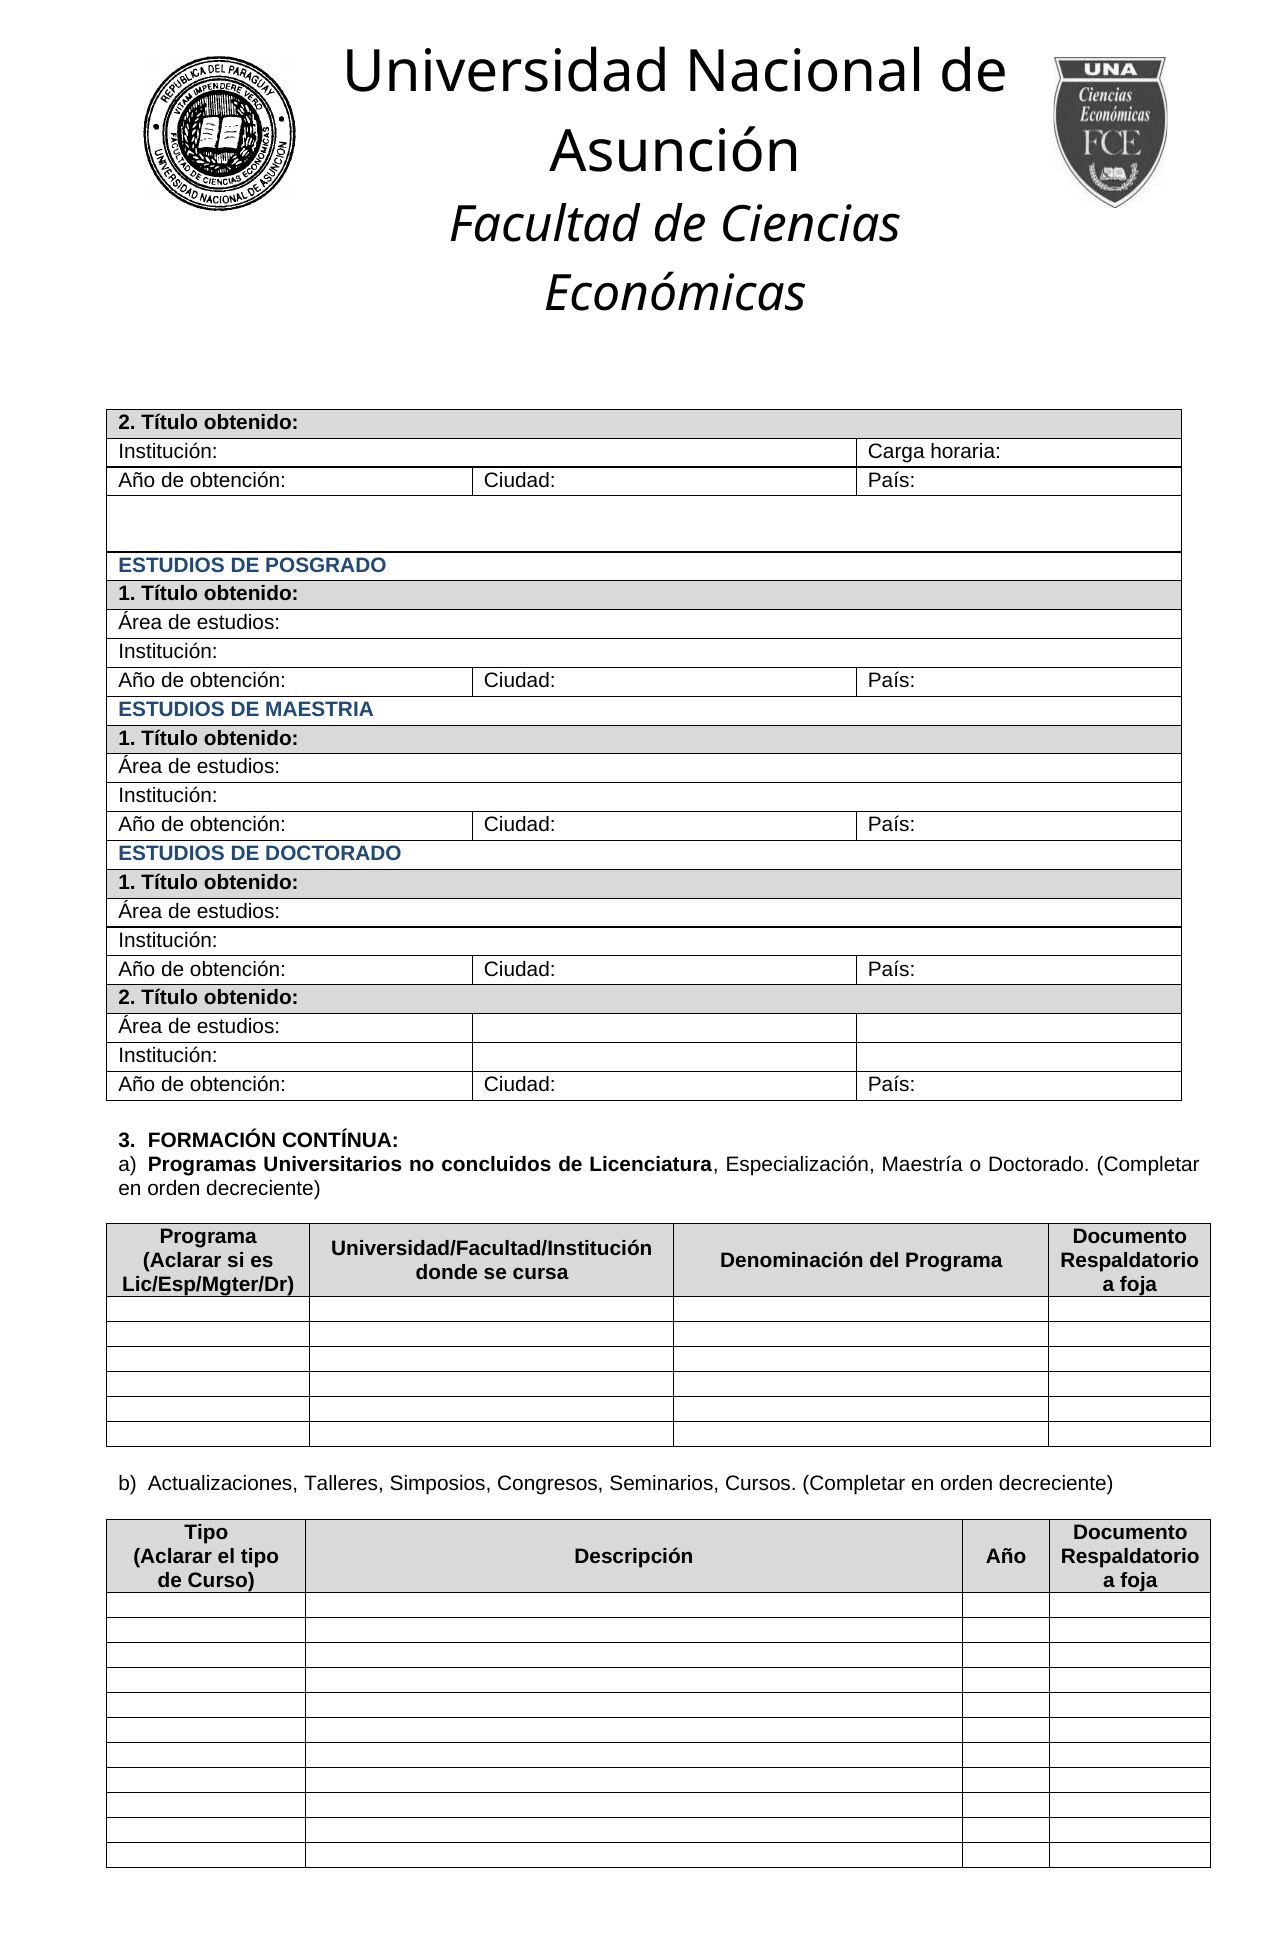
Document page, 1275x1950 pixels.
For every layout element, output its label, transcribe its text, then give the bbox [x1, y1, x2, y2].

table_cell Institución: [107, 639, 1181, 667]
table_cell [1050, 1743, 1210, 1767]
table_cell [963, 1843, 1049, 1867]
table_cell [306, 1593, 962, 1617]
table_cell [107, 1397, 309, 1421]
table_cell [674, 1372, 1048, 1396]
table_header Universidad/Facultad/Institución donde se cursa [310, 1224, 673, 1296]
table_cell [1049, 1322, 1210, 1346]
table_cell [674, 1297, 1048, 1321]
table_cell Área de estudios: [107, 1014, 472, 1042]
table_cell [306, 1818, 962, 1842]
table_header Año [963, 1520, 1049, 1592]
table_cell [107, 1768, 305, 1792]
table_cell [107, 496, 1181, 551]
table_cell [1049, 1372, 1210, 1396]
table_cell [306, 1668, 962, 1692]
table_cell [963, 1668, 1049, 1692]
table_cell [963, 1643, 1049, 1667]
table_cell Institución: [107, 1043, 472, 1071]
table_cell Área de estudios: [107, 610, 1181, 638]
table_cell [1050, 1718, 1210, 1742]
table_cell Ciudad: [473, 468, 856, 495]
table_cell [963, 1793, 1049, 1817]
table_cell [963, 1743, 1049, 1767]
table_cell 1. Título obtenido: [107, 726, 1181, 753]
table_cell [674, 1422, 1048, 1446]
table_cell [306, 1843, 962, 1867]
table_cell País: [857, 1072, 1181, 1099]
table_cell [107, 1347, 309, 1371]
table_cell [1050, 1693, 1210, 1717]
table_cell País: [857, 668, 1181, 696]
table_cell Ciudad: [473, 668, 856, 696]
table_cell [107, 1693, 305, 1717]
table_cell País: [857, 812, 1181, 840]
table_cell [306, 1768, 962, 1792]
table_cell [306, 1618, 962, 1642]
table_cell [1049, 1422, 1210, 1446]
table_cell [473, 1043, 856, 1071]
table_cell Ciudad: [473, 812, 856, 840]
table_cell [1050, 1618, 1210, 1642]
table_cell [107, 1618, 305, 1642]
table_cell Carga horaria: [857, 439, 1181, 466]
list FORMACIÓN CONTÍNUA: [118, 1127, 1200, 1151]
table_cell [310, 1422, 673, 1446]
table_cell [107, 1422, 309, 1446]
table_cell [107, 1718, 305, 1742]
table_header Documento Respaldatorio a foja [1049, 1224, 1210, 1296]
table_cell [1049, 1347, 1210, 1371]
table_cell [674, 1397, 1048, 1421]
table_cell [1050, 1593, 1210, 1617]
table_header Descripción [306, 1520, 962, 1592]
table_cell [857, 1014, 1181, 1042]
table_cell [963, 1593, 1049, 1617]
table_cell [1050, 1668, 1210, 1692]
table_cell [1049, 1397, 1210, 1421]
table_cell [674, 1347, 1048, 1371]
table_header Denominación del Programa [674, 1224, 1048, 1296]
table_cell 2. Título obtenido: [107, 985, 1181, 1013]
table_cell Institución: [107, 783, 1181, 811]
table_cell [107, 1643, 305, 1667]
table_cell [310, 1397, 673, 1421]
text a) Programas Universitarios no concluidos de Licenciatura, Especialización, Maestría o Doctorado. (Completar en orden decreciente) [118, 1151, 1200, 1199]
table_cell 1. Título obtenido: [107, 870, 1181, 898]
table_cell Ciudad: [473, 1072, 856, 1099]
table_header Documento Respaldatorio a foja [1050, 1520, 1210, 1592]
table_cell [1050, 1793, 1210, 1817]
table_cell Área de estudios: [107, 754, 1181, 782]
table_cell [306, 1743, 962, 1767]
table_cell ESTUDIOS DE DOCTORADO [107, 841, 1181, 869]
text b) Actualizaciones, Talleres, Simposios, Congresos, Seminarios, Cursos. (Completar en orden decreciente) [118, 1471, 1200, 1495]
table_cell [310, 1322, 673, 1346]
table_cell País: [857, 468, 1181, 495]
table_cell [107, 1818, 305, 1842]
picture [142, 53, 298, 212]
table_cell [1050, 1768, 1210, 1792]
table_cell Área de estudios: [107, 899, 1181, 926]
table_cell [107, 1593, 305, 1617]
table_cell [107, 1297, 309, 1321]
table_cell [473, 1014, 856, 1042]
table_cell Institución: [107, 928, 1181, 955]
table_cell ESTUDIOS DE POSGRADO [107, 553, 1181, 580]
table_cell [310, 1297, 673, 1321]
table_cell [1050, 1818, 1210, 1842]
table_cell [963, 1693, 1049, 1717]
table_cell País: [857, 956, 1181, 984]
table_cell [306, 1793, 962, 1817]
table_cell 1. Título obtenido: [107, 581, 1181, 609]
table_cell [310, 1347, 673, 1371]
table_cell [306, 1693, 962, 1717]
table_cell [857, 1043, 1181, 1071]
table_cell Ciudad: [473, 956, 856, 984]
table_cell [963, 1618, 1049, 1642]
table_cell [107, 1372, 309, 1396]
table_cell [1050, 1843, 1210, 1867]
table_cell [310, 1372, 673, 1396]
table_cell Año de obtención: [107, 668, 472, 696]
table_cell Año de obtención: [107, 956, 472, 984]
table_cell [107, 1843, 305, 1867]
table_cell [107, 1793, 305, 1817]
table_cell [107, 1322, 309, 1346]
table_cell Año de obtención: [107, 468, 472, 495]
table_cell Año de obtención: [107, 1072, 472, 1099]
table_cell ESTUDIOS DE MAESTRIA [107, 697, 1181, 724]
table_cell [963, 1768, 1049, 1792]
table_cell 2. Título obtenido: [107, 410, 1181, 438]
table_cell [963, 1818, 1049, 1842]
table_cell [1049, 1297, 1210, 1321]
table_cell [674, 1322, 1048, 1346]
table_cell [1050, 1643, 1210, 1667]
table_cell [107, 1743, 305, 1767]
table_cell [107, 1668, 305, 1692]
table_cell [963, 1718, 1049, 1742]
table_cell [306, 1643, 962, 1667]
table_cell Año de obtención: [107, 812, 472, 840]
table_cell Institución: [107, 439, 856, 466]
table_cell [306, 1718, 962, 1742]
table_header Tipo (Aclarar el tipo de Curso) [107, 1520, 305, 1592]
table_header Programa (Aclarar si es Lic/Esp/Mgter/Dr) [107, 1224, 309, 1296]
